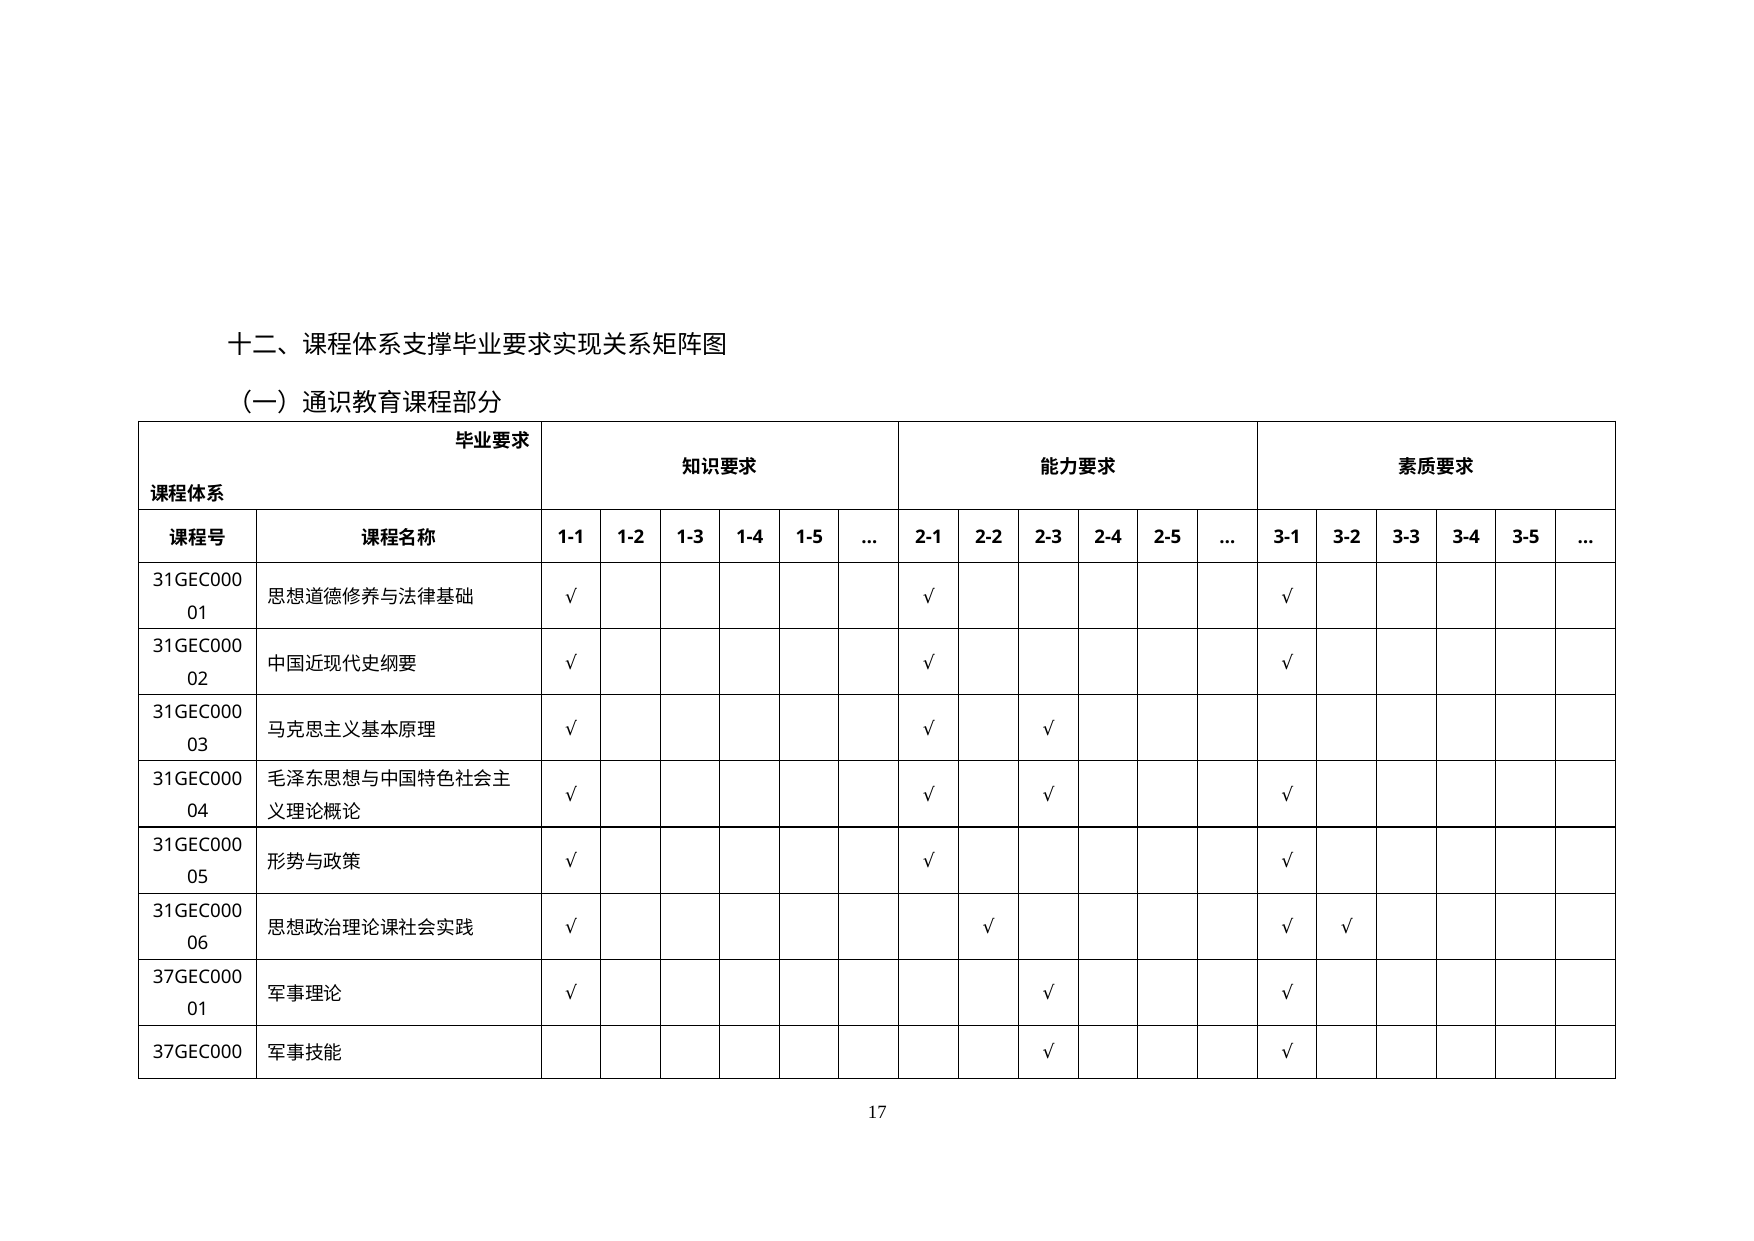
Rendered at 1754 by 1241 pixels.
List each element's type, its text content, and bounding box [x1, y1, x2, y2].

table_cell [839, 960, 898, 1024]
table_cell [601, 563, 660, 628]
table_cell [1138, 960, 1197, 1024]
table_cell [780, 894, 838, 958]
table_cell [1377, 695, 1436, 760]
table_cell [899, 894, 958, 958]
table_cell [959, 1026, 1018, 1078]
table_cell [1138, 1026, 1197, 1078]
table_cell 1-5 [780, 510, 838, 562]
table_cell 课程名称 [257, 510, 541, 562]
table_cell [1437, 563, 1495, 628]
table_cell 31GEC00006 [139, 894, 256, 958]
table_cell √ [542, 761, 600, 826]
table_cell [720, 1026, 779, 1078]
table_cell [899, 960, 958, 1024]
table_cell [780, 761, 838, 826]
table_cell [1019, 894, 1078, 958]
table_cell [1317, 761, 1376, 826]
table_cell √ [542, 563, 600, 628]
table_cell √ [1258, 828, 1316, 892]
table_cell 3-4 [1437, 510, 1495, 562]
table_cell [780, 563, 838, 628]
table_cell [1317, 695, 1376, 760]
table_cell [1496, 960, 1555, 1024]
table_cell 课程号 [139, 510, 256, 562]
table_cell [1138, 695, 1197, 760]
table_cell 中国近现代史纲要 [257, 629, 541, 694]
table_cell √ [899, 563, 958, 628]
table_cell [959, 629, 1018, 694]
table_cell [1019, 828, 1078, 892]
table_cell [1317, 563, 1376, 628]
table_cell [1556, 695, 1615, 760]
table_cell [1437, 894, 1495, 958]
table_cell 31GEC00003 [139, 695, 256, 760]
table_cell [720, 761, 779, 826]
table_cell √ [1019, 1026, 1078, 1078]
table_cell √ [899, 828, 958, 892]
table_cell √ [899, 695, 958, 760]
table_cell √ [1019, 960, 1078, 1024]
table_cell [720, 695, 779, 760]
table_cell [839, 563, 898, 628]
table_cell [1496, 894, 1555, 958]
table_cell √ [959, 894, 1018, 958]
table_cell [1556, 894, 1615, 958]
table_cell 2-4 [1079, 510, 1137, 562]
table_cell √ [542, 894, 600, 958]
table_cell 2-5 [1138, 510, 1197, 562]
table_cell [1437, 629, 1495, 694]
table_cell √ [542, 629, 600, 694]
table_cell [601, 1026, 660, 1078]
table_cell [1198, 828, 1257, 892]
table_cell [1377, 629, 1436, 694]
table_cell [1138, 894, 1197, 958]
table_cell [1138, 828, 1197, 892]
table_cell [1496, 761, 1555, 826]
table_cell 31GEC00004 [139, 761, 256, 826]
table_cell 1-3 [661, 510, 719, 562]
table_cell √ [1019, 761, 1078, 826]
table_cell [839, 695, 898, 760]
table_cell … [839, 510, 898, 562]
table_cell [1496, 563, 1555, 628]
table_cell [661, 563, 719, 628]
table_cell √ [899, 629, 958, 694]
table_cell [1198, 563, 1257, 628]
table_cell [1198, 629, 1257, 694]
table_header 知识要求 [542, 422, 898, 509]
table_cell [720, 894, 779, 958]
table_cell [1079, 828, 1137, 892]
table_cell [1377, 894, 1436, 958]
table_cell 1-1 [542, 510, 600, 562]
table_cell … [1556, 510, 1615, 562]
table_cell 3-5 [1496, 510, 1555, 562]
table_cell [1496, 629, 1555, 694]
table_cell 3-1 [1258, 510, 1316, 562]
table_cell √ [542, 828, 600, 892]
table_cell [1317, 828, 1376, 892]
text （一）通识教育课程部分 [177, 375, 1577, 421]
table_cell [720, 828, 779, 892]
table_cell [780, 960, 838, 1024]
table_cell [661, 894, 719, 958]
table_cell [780, 1026, 838, 1078]
table_cell [601, 695, 660, 760]
text 十二、课程体系支撑毕业要求实现关系矩阵图 [177, 310, 1577, 375]
table_cell [1079, 629, 1137, 694]
table_cell 军事理论 [257, 960, 541, 1024]
table_cell [1138, 761, 1197, 826]
table_cell 37GEC00002 [139, 1026, 256, 1078]
table_cell [601, 894, 660, 958]
table_cell [601, 629, 660, 694]
table_cell √ [1019, 695, 1078, 760]
table_cell [661, 828, 719, 892]
table_cell [839, 761, 898, 826]
table_cell [959, 960, 1018, 1024]
table_cell 马克思主义基本原理 [257, 695, 541, 760]
table_cell [1437, 695, 1495, 760]
table_cell 1-2 [601, 510, 660, 562]
table_cell [1138, 563, 1197, 628]
table_cell 3-2 [1317, 510, 1376, 562]
table_cell [1377, 1026, 1436, 1078]
table_cell 军事技能 [257, 1026, 541, 1078]
table_cell [661, 629, 719, 694]
table_cell [1556, 960, 1615, 1024]
table_cell [1198, 894, 1257, 958]
table_cell [1437, 828, 1495, 892]
table_cell 1-4 [720, 510, 779, 562]
table_cell [601, 828, 660, 892]
table_cell [780, 828, 838, 892]
table_cell [1377, 828, 1436, 892]
table_cell [1079, 563, 1137, 628]
table_cell [1079, 960, 1137, 1024]
table_cell √ [1258, 761, 1316, 826]
table_cell √ [1258, 563, 1316, 628]
table_cell [1198, 761, 1257, 826]
table_cell √ [899, 761, 958, 826]
table_cell √ [1258, 960, 1316, 1024]
table_cell [1437, 960, 1495, 1024]
table_header 能力要求 [899, 422, 1257, 509]
table_cell 2-3 [1019, 510, 1078, 562]
table_cell [1079, 761, 1137, 826]
table_header 毕业要求 课程体系 [139, 422, 541, 509]
table_cell [542, 1026, 600, 1078]
table_cell 毛泽东思想与中国特色社会主义理论概论 [257, 761, 541, 826]
table_cell [601, 761, 660, 826]
table_cell [959, 563, 1018, 628]
table_cell [720, 563, 779, 628]
table_cell [1079, 695, 1137, 760]
table_cell [1317, 960, 1376, 1024]
table_cell 2-1 [899, 510, 958, 562]
table_cell [959, 828, 1018, 892]
table_cell [1556, 563, 1615, 628]
table_cell [720, 629, 779, 694]
table_cell [839, 629, 898, 694]
table_cell [839, 828, 898, 892]
table_cell … [1198, 510, 1257, 562]
table_cell [780, 695, 838, 760]
table_cell 思想道德修养与法律基础 [257, 563, 541, 628]
table_cell 31GEC00001 [139, 563, 256, 628]
table_cell 3-3 [1377, 510, 1436, 562]
table_cell [661, 1026, 719, 1078]
table_header 素质要求 [1258, 422, 1615, 509]
table_cell [661, 695, 719, 760]
table_cell [1198, 1026, 1257, 1078]
table_cell [1377, 563, 1436, 628]
table_cell [959, 761, 1018, 826]
table_cell [1496, 1026, 1555, 1078]
table_cell [1198, 960, 1257, 1024]
table_cell 31GEC00002 [139, 629, 256, 694]
table_cell [1496, 695, 1555, 760]
table_cell [839, 1026, 898, 1078]
table_cell [1317, 1026, 1376, 1078]
table_cell [1019, 563, 1078, 628]
table_cell [661, 960, 719, 1024]
table_cell 2-2 [959, 510, 1018, 562]
table_cell 思想政治理论课社会实践 [257, 894, 541, 958]
table_cell √ [1317, 894, 1376, 958]
table_cell [780, 629, 838, 694]
table_cell [1019, 629, 1078, 694]
table_cell [1556, 629, 1615, 694]
table_cell √ [1258, 1026, 1316, 1078]
table_cell √ [1258, 894, 1316, 958]
table_cell [899, 1026, 958, 1078]
table_cell [1556, 828, 1615, 892]
table_cell √ [542, 695, 600, 760]
table_cell [1556, 1026, 1615, 1078]
table_cell [1258, 695, 1316, 760]
table_cell [839, 894, 898, 958]
table_cell √ [542, 960, 600, 1024]
table_cell [1079, 894, 1137, 958]
table_cell [1198, 695, 1257, 760]
table_cell 37GEC00001 [139, 960, 256, 1024]
table_cell 形势与政策 [257, 828, 541, 892]
table_cell [1377, 960, 1436, 1024]
table_cell [1437, 1026, 1495, 1078]
table_cell [601, 960, 660, 1024]
table_cell [959, 695, 1018, 760]
table_cell √ [1258, 629, 1316, 694]
table_cell [1079, 1026, 1137, 1078]
table_cell [1437, 761, 1495, 826]
table_cell [1377, 761, 1436, 826]
table_cell [720, 960, 779, 1024]
table_cell 31GEC00005 [139, 828, 256, 892]
table_cell [1138, 629, 1197, 694]
table_cell [1496, 828, 1555, 892]
table_cell [1317, 629, 1376, 694]
table_cell [1556, 761, 1615, 826]
table_cell [661, 761, 719, 826]
